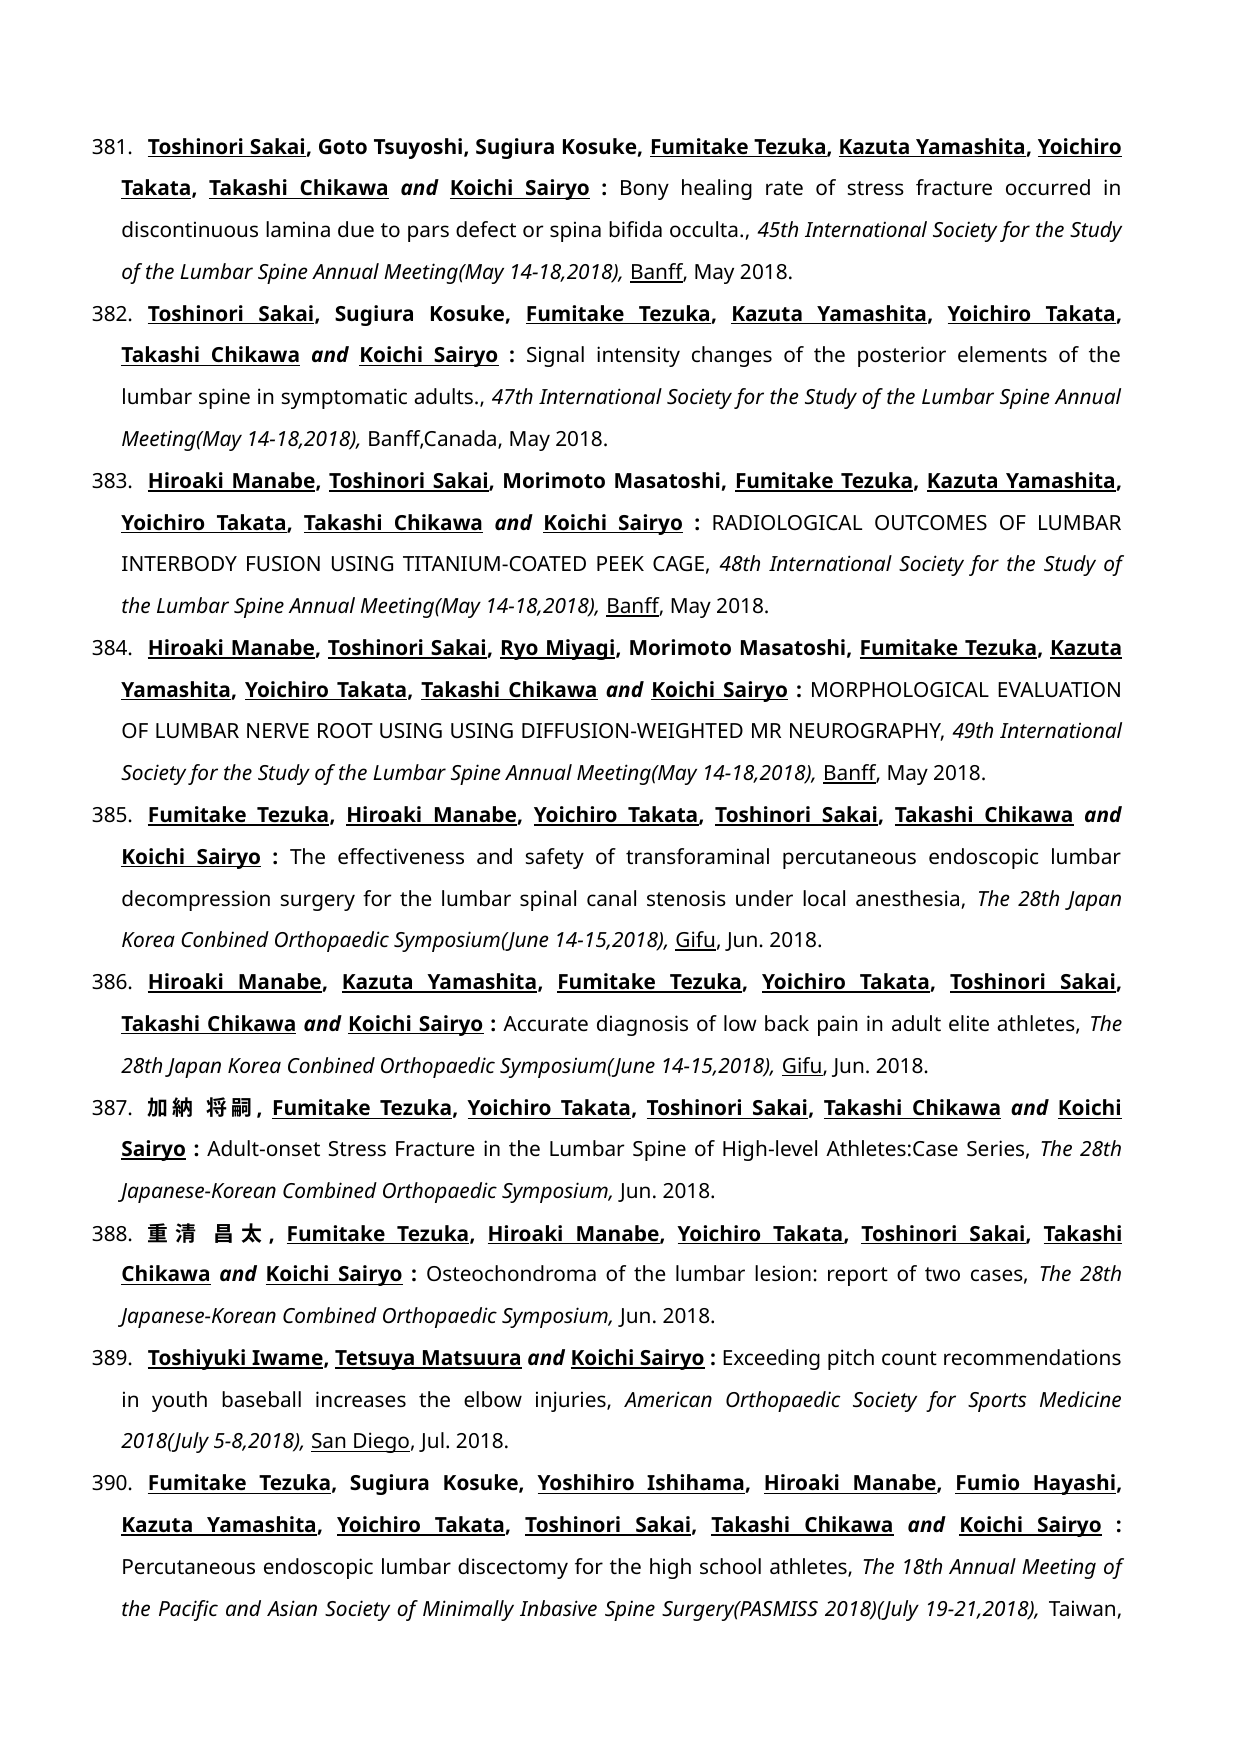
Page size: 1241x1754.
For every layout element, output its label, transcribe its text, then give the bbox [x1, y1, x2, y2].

list Fumitake Tezuka, Hiroaki Manabe, Yoichiro Takata, Toshinori Sakai, Takashi Chikawa and Koichi Sairyo : The effectiveness and safety of transforaminal percutaneous endoscopic lumbar decompression surgery for the lumbar spinal canal stenosis under local anesthesia, The 28th Japan Korea Conbined Orthopaedic Symposium(June 14-15,2018), Gifu, Jun. 2018. [92, 793, 1122, 961]
list Toshinori Sakai, Goto Tsuyoshi, Sugiura Kosuke, Fumitake Tezuka, Kazuta Yamashita, Yoichiro Takata, Takashi Chikawa and Koichi Sairyo : Bony healing rate of stress fracture occurred in discontinuous lamina due to pars defect or spina bifida occulta., 45th International Society for the Study of the Lumbar Spine Annual Meeting(May 14-18,2018), Banff, May 2018. [92, 125, 1122, 292]
list 加納 将嗣, Fumitake Tezuka, Yoichiro Takata, Toshinori Sakai, Takashi Chikawa and Koichi Sairyo : Adult-onset Stress Fracture in the Lumbar Spine of High-level Athletes:Case Series, The 28th Japanese-Korean Combined Orthopaedic Symposium, Jun. 2018. [92, 1086, 1122, 1211]
list Toshinori Sakai, Sugiura Kosuke, Fumitake Tezuka, Kazuta Yamashita, Yoichiro Takata, Takashi Chikawa and Koichi Sairyo : Signal intensity changes of the posterior elements of the lumbar spine in symptomatic adults., 47th International Society for the Study of the Lumbar Spine Annual Meeting(May 14-18,2018), Banff,Canada, May 2018. [92, 292, 1122, 459]
list Hiroaki Manabe, Toshinori Sakai, Ryo Miyagi, Morimoto Masatoshi, Fumitake Tezuka, Kazuta Yamashita, Yoichiro Takata, Takashi Chikawa and Koichi Sairyo : MORPHOLOGICAL EVALUATION OF LUMBAR NERVE ROOT USING USING DIFFUSION-WEIGHTED MR NEUROGRAPHY, 49th International Society for the Study of the Lumbar Spine Annual Meeting(May 14-18,2018), Banff, May 2018. [92, 626, 1122, 793]
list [92, 1462, 1122, 1629]
list 重清 昌太, Fumitake Tezuka, Hiroaki Manabe, Yoichiro Takata, Toshinori Sakai, Takashi Chikawa and Koichi Sairyo : Osteochondroma of the lumbar lesion: report of two cases, The 28th Japanese-Korean Combined Orthopaedic Symposium, Jun. 2018. [92, 1211, 1122, 1336]
list Hiroaki Manabe, Kazuta Yamashita, Fumitake Tezuka, Yoichiro Takata, Toshinori Sakai, Takashi Chikawa and Koichi Sairyo : Accurate diagnosis of low back pain in adult elite athletes, The 28th Japan Korea Conbined Orthopaedic Symposium(June 14-15,2018), Gifu, Jun. 2018. [92, 961, 1122, 1086]
list Hiroaki Manabe, Toshinori Sakai, Morimoto Masatoshi, Fumitake Tezuka, Kazuta Yamashita, Yoichiro Takata, Takashi Chikawa and Koichi Sairyo : RADIOLOGICAL OUTCOMES OF LUMBAR INTERBODY FUSION USING TITANIUM-COATED PEEK CAGE, 48th International Society for the Study of the Lumbar Spine Annual Meeting(May 14-18,2018), Banff, May 2018. [92, 459, 1122, 626]
list Toshiyuki Iwame, Tetsuya Matsuura and Koichi Sairyo : Exceeding pitch count recommendations in youth baseball increases the elbow injuries, American Orthopaedic Society for Sports Medicine 2018(July 5-8,2018), San Diego, Jul. 2018. [92, 1336, 1122, 1462]
